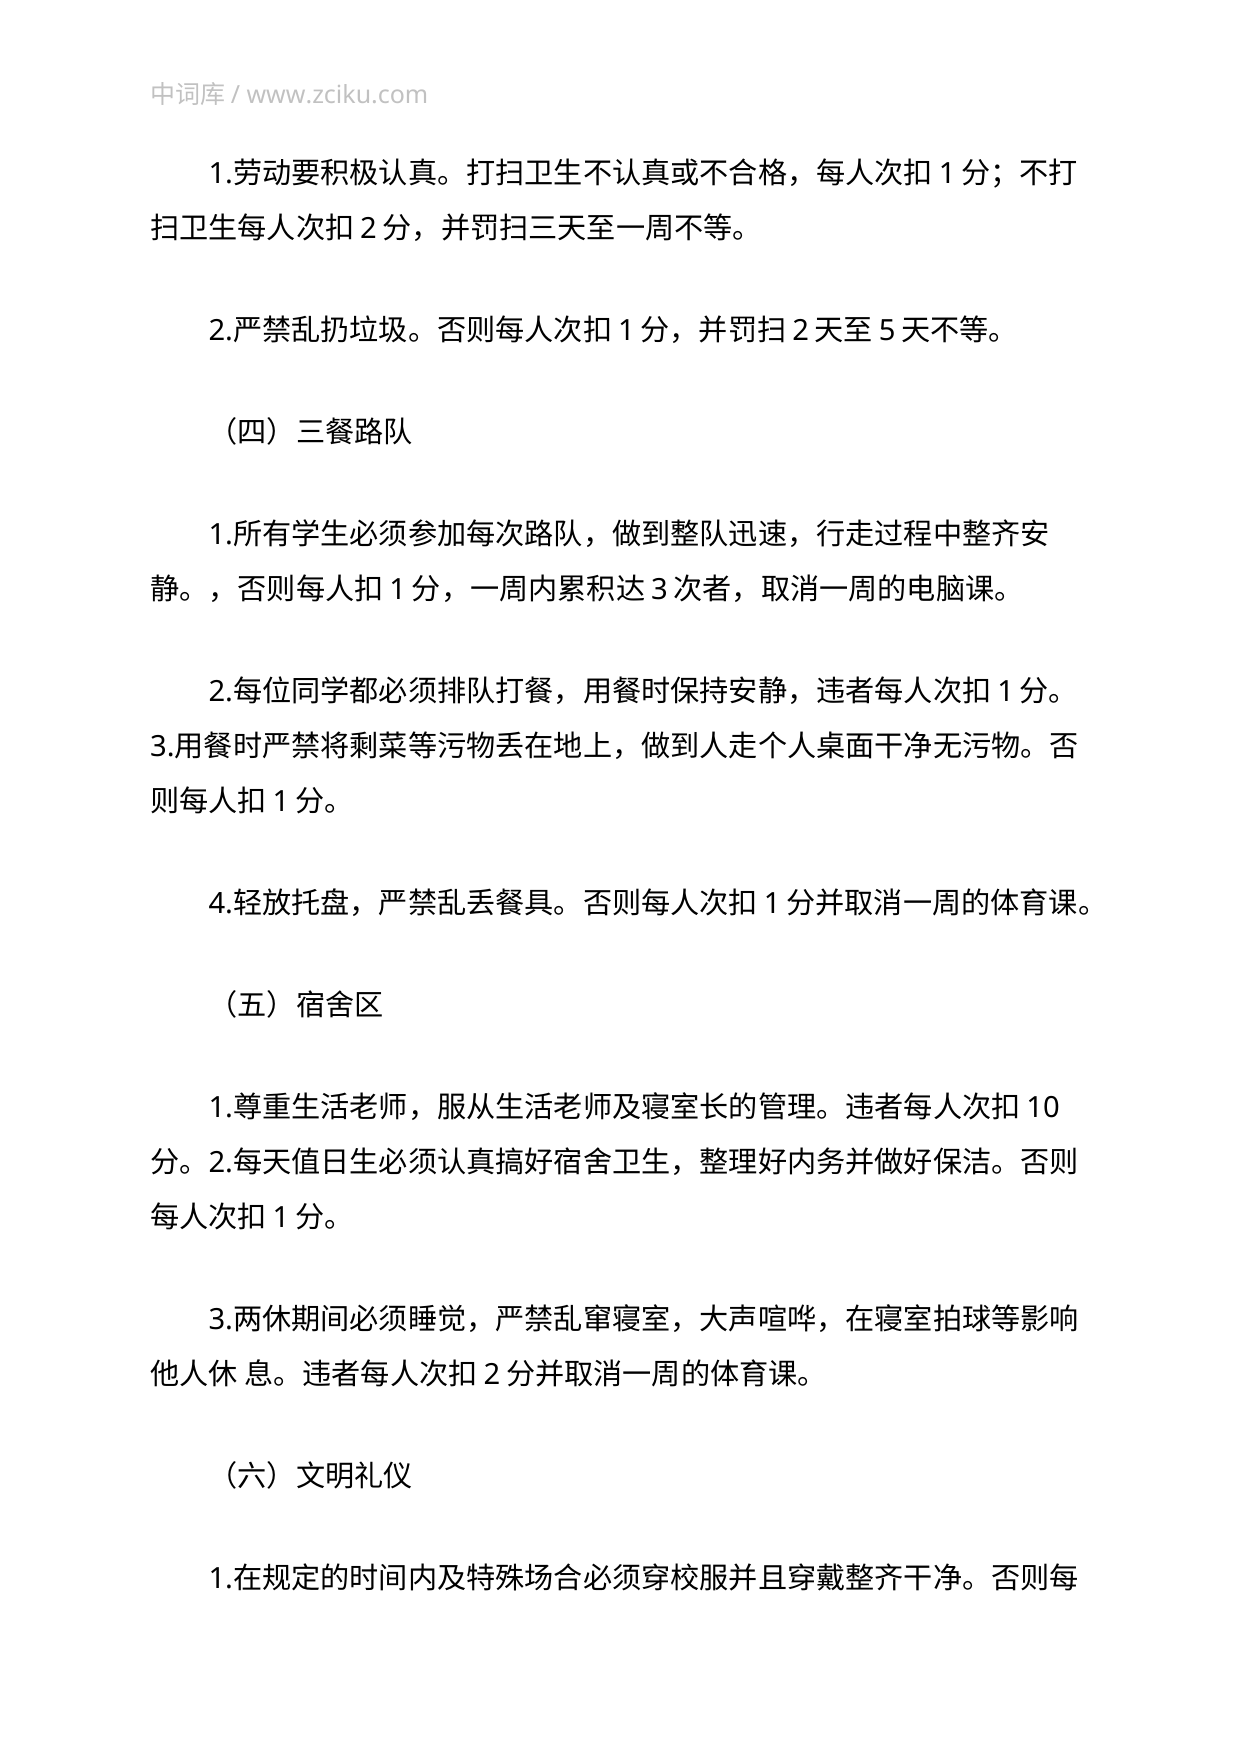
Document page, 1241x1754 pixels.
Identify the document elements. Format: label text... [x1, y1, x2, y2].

text 2.每位同学都必须排队打餐，用餐时保持安静，违者每人次扣1分。3.用餐时严禁将剩菜等污物丢在地上，做到人走个人桌面干净无污物。否则每人扣1分。 [150, 668, 1090, 820]
text 1.所有学生必须参加每次路队，做到整队迅速，行走过程中整齐安静。，否则每人扣1分，一周内累积达3次者，取消一周的电脑课。 [150, 511, 1090, 608]
text 1.尊重生活老师，服从生活老师及寝室长的管理。违者每人次扣10分。2.每天值日生必须认真搞好宿舍卫生，整理好内务并做好保洁。否则每人次扣1分。 [150, 1083, 1090, 1236]
text 1.劳动要积极认真。打扫卫生不认真或不合格，每人次扣1分；不打扫卫生每人次扣2分，并罚扫三天至一周不等。 [150, 150, 1090, 247]
text （五）宿舍区 [150, 982, 1090, 1024]
text （四）三餐路队 [150, 409, 1090, 451]
text 2.严禁乱扔垃圾。否则每人次扣1分，并罚扫2天至5天不等。 [150, 307, 1090, 349]
text 3.两休期间必须睡觉，严禁乱窜寝室，大声喧哗，在寝室拍球等影响他人休 息。违者每人次扣2分并取消一周的体育课。 [150, 1295, 1090, 1393]
text （六）文明礼仪 [150, 1452, 1090, 1495]
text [150, 1554, 1090, 1597]
text 4.轻放托盘，严禁乱丢餐具。否则每人次扣1分并取消一周的体育课。 [150, 880, 1090, 922]
